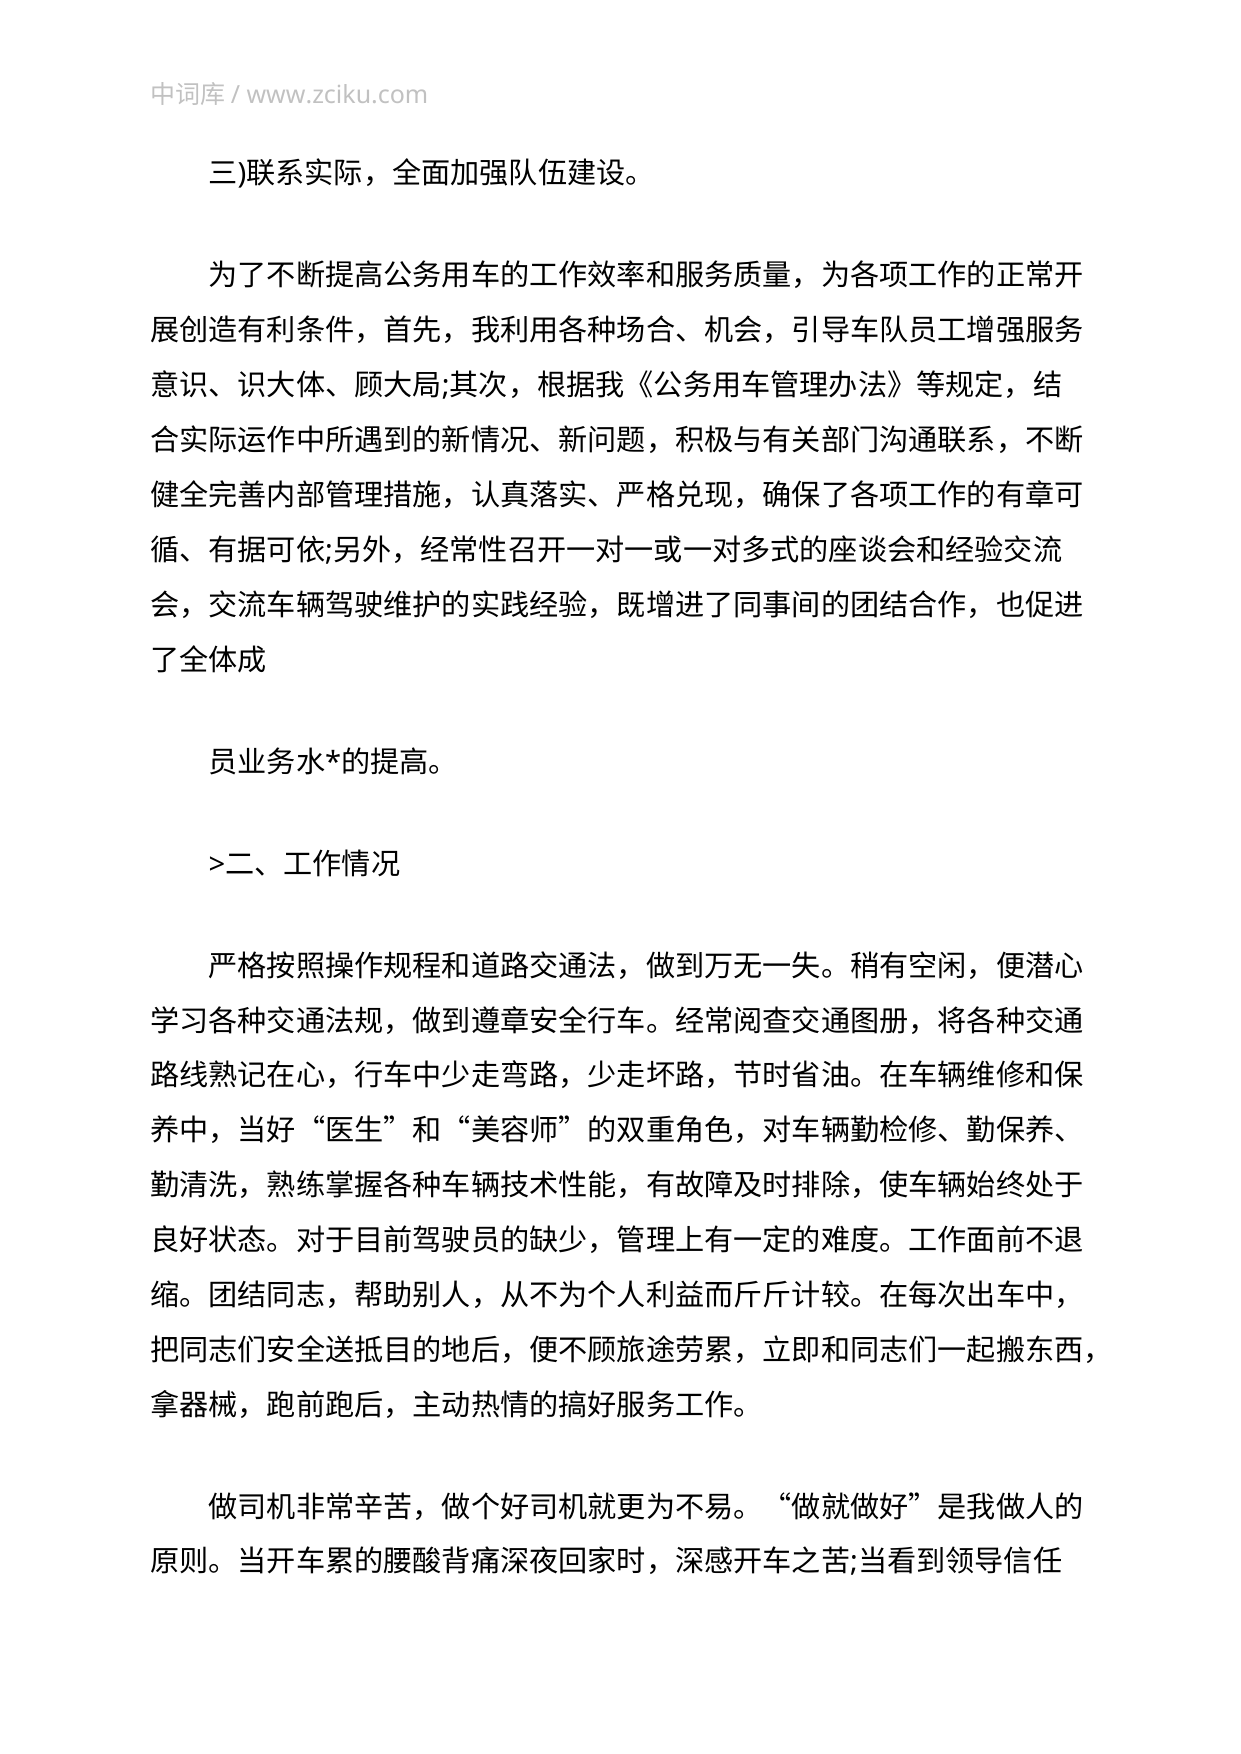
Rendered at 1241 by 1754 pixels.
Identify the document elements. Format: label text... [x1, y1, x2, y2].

text 员业务水*的提高。 [150, 738, 1090, 781]
text 为了不断提高公务用车的工作效率和服务质量，为各项工作的正常开展创造有利条件，首先，我利用各种场合、机会，引导车队员工增强服务意识、识大体、顾大局;其次，根据我《公务用车管理办法》等规定，结合实际运作中所遇到的新情况、新问题，积极与有关部门沟通联系，不断健全完善内部管理措施，认真落实、严格兑现，确保了各项工作的有章可循、有据可依;另外，经常性召开一对一或一对多式的座谈会和经验交流会，交流车辆驾驶维护的实践经验，既增进了同事间的团结合作，也促进了全体成 [150, 252, 1090, 679]
text 严格按照操作规程和道路交通法，做到万无一失。稍有空闲，便潜心学习各种交通法规，做到遵章安全行车。经常阅查交通图册，将各种交通路线熟记在心，行车中少走弯路，少走坏路，节时省油。在车辆维修和保养中，当好“医生”和“美容师”的双重角色，对车辆勤检修、勤保养、勤清洗，熟练掌握各种车辆技术性能，有故障及时排除，使车辆始终处于良好状态。对于目前驾驶员的缺少，管理上有一定的难度。工作面前不退缩。团结同志，帮助别人，从不为个人利益而斤斤计较。在每次出车中，把同志们安全送抵目的地后，便不顾旅途劳累，立即和同志们一起搬东西，拿器械，跑前跑后，主动热情的搞好服务工作。 [150, 942, 1090, 1424]
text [150, 1483, 1090, 1580]
text 三)联系实际，全面加强队伍建设。 [150, 150, 1090, 192]
text >二、工作情况 [150, 840, 1090, 883]
